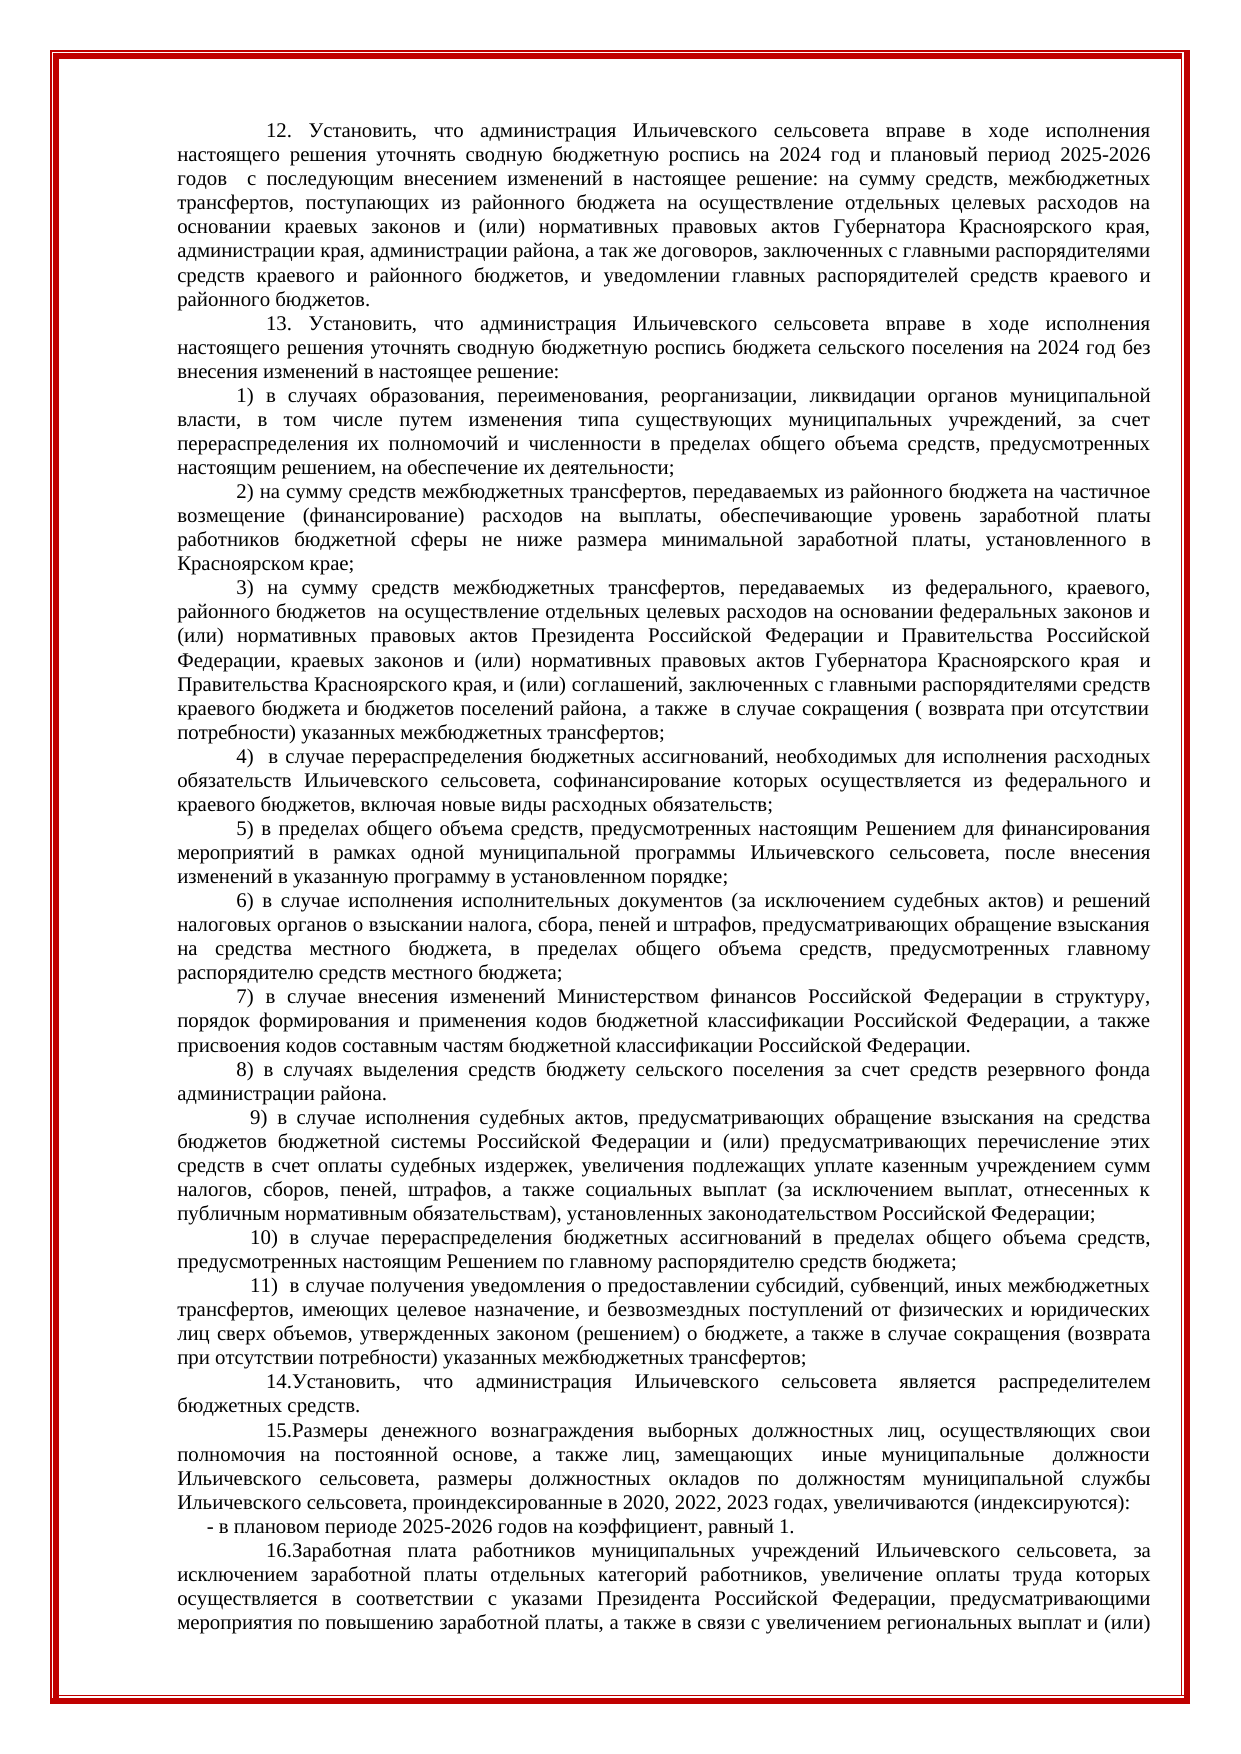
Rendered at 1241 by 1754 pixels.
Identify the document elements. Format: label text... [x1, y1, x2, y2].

text 9) в случае исполнения судебных актов, предусматривающих обращение взыскания на средства бюджетов бюджетной системы Российской Федерации и (или) предусматривающих перечисление этих средств в счет оплаты судебных издержек, увеличения подлежащих уплате казенным учреждением сумм налогов, сборов, пеней, штрафов, а также социальных выплат (за исключением выплат, отнесенных к публичным нормативным обязательствам), установленных законодательством Российской Федерации; [177, 1105, 1152, 1225]
text 7) в случае внесения изменений Министерством финансов Российской Федерации в структуру, порядок формирования и применения кодов бюджетной классификации Российской Федерации, а также присвоения кодов составным частям бюджетной классификации Российской Федерации. [177, 984, 1152, 1057]
text 3) на сумму средств межбюджетных трансфертов, передаваемых из федерального, краевого, районного бюджетов на осуществление отдельных целевых расходов на основании федеральных законов и (или) нормативных правовых актов Президента Российской Федерации и Правительства Российской Федерации, краевых законов и (или) нормативных правовых актов Губернатора Красноярского края и Правительства Красноярского края, и (или) соглашений, заключенных с главными распорядителями средств краевого бюджета и бюджетов поселений района, а также в случае сокращения ( возврата при отсутствии потребности) указанных межбюджетных трансфертов; [177, 575, 1152, 744]
text 10) в случае перераспределения бюджетных ассигнований в пределах общего объема средств, предусмотренных настоящим Решением по главному распорядителю средств бюджета; [177, 1225, 1152, 1273]
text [177, 1538, 1152, 1634]
text 11) в случае получения уведомления о предоставлении субсидий, субвенций, иных межбюджетных трансфертов, имеющих целевое назначение, и безвозмездных поступлений от физических и юридических лиц сверх объемов, утвержденных законом (решением) о бюджете, а также в случае сокращения (возврата при отсутствии потребности) указанных межбюджетных трансфертов; [177, 1273, 1152, 1369]
text 6) в случае исполнения исполнительных документов (за исключением судебных актов) и решений налоговых органов о взыскании налога, сбора, пеней и штрафов, предусматривающих обращение взыскания на средства местного бюджета, в пределах общего объема средств, предусмотренных главному распорядителю средств местного бюджета; [177, 888, 1152, 984]
text 5) в пределах общего объема средств, предусмотренных настоящим Решением для финансирования мероприятий в рамках одной муниципальной программы Ильичевского сельсовета, после внесения изменений в указанную программу в установленном порядке; [177, 816, 1152, 888]
text - в плановом периоде 2025-2026 годов на коэффициент, равный 1. [177, 1514, 1152, 1538]
text 12. Установить, что администрация Ильичевского сельсовета вправе в ходе исполнения настоящего решения уточнять сводную бюджетную роспись на 2024 год и плановый период 2025-2026 годов с последующим внесением изменений в настоящее решение: на сумму средств, межбюджетных трансфертов, поступающих из районного бюджета на осуществление отдельных целевых расходов на основании краевых законов и (или) нормативных правовых актов Губернатора Красноярского края, администрации края, администрации района, а так же договоров, заключенных с главными распорядителями средств краевого и районного бюджетов, и уведомлении главных распорядителей средств краевого и районного бюджетов. [177, 118, 1152, 311]
text 14.Установить, что администрация Ильичевского сельсовета является распределителем бюджетных средств. [177, 1369, 1152, 1417]
text 4) в случае перераспределения бюджетных ассигнований, необходимых для исполнения расходных обязательств Ильичевского сельсовета, софинансирование которых осуществляется из федерального и краевого бюджетов, включая новые виды расходных обязательств; [177, 744, 1152, 816]
text 8) в случаях выделения средств бюджету сельского поселения за счет средств резервного фонда администрации района. [177, 1057, 1152, 1105]
text 13. Установить, что администрация Ильичевского сельсовета вправе в ходе исполнения настоящего решения уточнять сводную бюджетную роспись бюджета сельского поселения на 2024 год без внесения изменений в настоящее решение: [177, 311, 1152, 383]
text 1) в случаях образования, переименования, реорганизации, ликвидации органов муниципальной власти, в том числе путем изменения типа существующих муниципальных учреждений, за счет перераспределения их полномочий и численности в пределах общего объема средств, предусмотренных настоящим решением, на обеспечение их деятельности; [177, 383, 1152, 479]
text 2) на сумму средств межбюджетных трансфертов, передаваемых из районного бюджета на частичное возмещение (финансирование) расходов на выплаты, обеспечивающие уровень заработной платы работников бюджетной сферы не ниже размера минимальной заработной платы, установленного в Красноярском крае; [177, 479, 1152, 575]
text 15.Размеры денежного вознаграждения выборных должностных лиц, осуществляющих свои полномочия на постоянной основе, а также лиц, замещающих иные муниципальные должности Ильичевского сельсовета, размеры должностных окладов по должностям муниципальной службы Ильичевского сельсовета, проиндексированные в 2020, 2022, 2023 годах, увеличиваются (индексируются): [177, 1417, 1152, 1514]
